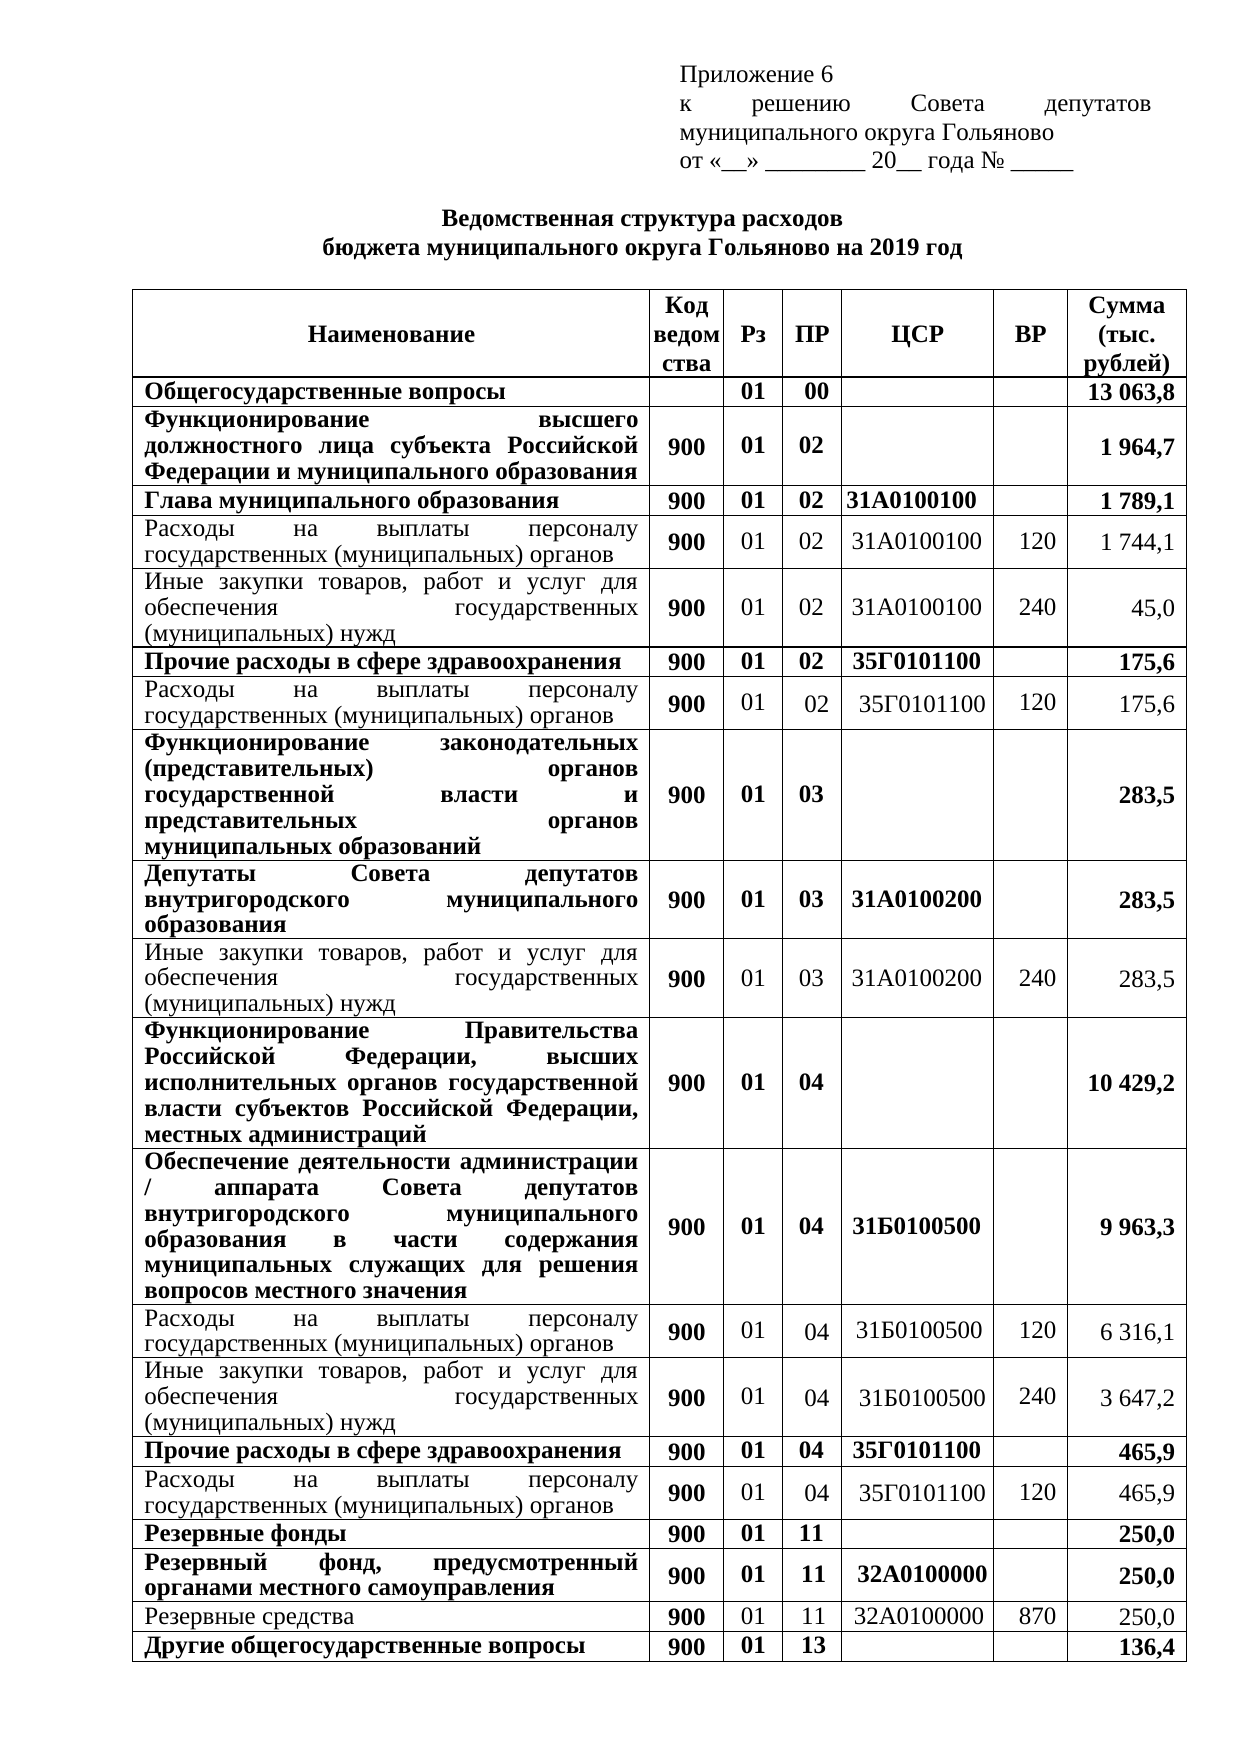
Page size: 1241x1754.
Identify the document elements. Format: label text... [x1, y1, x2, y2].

table_cell 900 [650, 730, 723, 859]
table_cell [842, 730, 993, 859]
table_cell 01 [724, 1358, 782, 1436]
table_cell Депутаты Совета депутатов внутригородского муниципального образования [133, 861, 649, 938]
table_cell 01 [724, 1520, 782, 1548]
table_cell 35Г0101100 [842, 648, 993, 676]
table_header Код ведомства [650, 290, 723, 376]
table_cell 03 [783, 730, 841, 859]
text Ведомственная структура расходов [133, 203, 1152, 232]
table_cell 45,0 [1068, 569, 1186, 646]
table_cell 175,6 [1068, 648, 1186, 676]
table_cell Резервные средства [133, 1602, 649, 1631]
table_cell 283,5 [1068, 730, 1186, 859]
table_cell [994, 730, 1067, 859]
table_cell 04 [783, 1437, 841, 1466]
table_cell 02 [783, 407, 841, 485]
table_cell 900 [650, 1632, 723, 1661]
table_cell 11 [783, 1520, 841, 1548]
table_cell 120 [994, 1467, 1067, 1518]
table_cell 900 [650, 1018, 723, 1148]
table_header Сумма (тыс. рублей) [1068, 290, 1186, 376]
table_cell 31А0100100 [842, 569, 993, 646]
table_cell Иные закупки товаров, работ и услуг для обеспечения государственных (муниципальных) нужд [133, 1358, 649, 1436]
text к решению Совета депутатов муниципального округа Гольяново [679, 88, 1152, 145]
table_cell Обеспечение деятельности администрации / аппарата Совета депутатов внутригородского муниципального образования в части содержания муниципальных служащих для решения вопросов местного значения [133, 1149, 649, 1304]
table_cell 3 647,2 [1068, 1358, 1186, 1436]
text бюджета муниципального округа Гольяново на 2019 год [133, 232, 1152, 260]
table_cell 01 [724, 1149, 782, 1304]
table_cell 11 [783, 1602, 841, 1631]
table_cell 250,0 [1068, 1549, 1186, 1601]
table_cell 465,9 [1068, 1467, 1186, 1518]
table_cell 31А0100100 [842, 516, 993, 568]
table_cell Иные закупки товаров, работ и услуг для обеспечения государственных (муниципальных) нужд [133, 939, 649, 1017]
table_cell 900 [650, 1305, 723, 1357]
table_cell 01 [724, 1018, 782, 1148]
table_cell 01 [724, 1305, 782, 1357]
table_cell Другие общегосударственные вопросы [133, 1632, 649, 1661]
table_cell [842, 1520, 993, 1548]
table_cell 01 [724, 677, 782, 729]
table_cell 03 [783, 861, 841, 938]
table_cell Функционирование Правительства Российской Федерации, высших исполнительных органов государственной власти субъектов Российской Федерации, местных администраций [133, 1018, 649, 1148]
table_cell 35Г0101100 [842, 1467, 993, 1518]
table_cell 900 [650, 939, 723, 1017]
table_cell [994, 378, 1067, 406]
table_cell 02 [783, 516, 841, 568]
table_cell 900 [650, 1437, 723, 1466]
table_cell 900 [650, 1358, 723, 1436]
table_cell Расходы на выплаты персоналу государственных (муниципальных) органов [133, 1467, 649, 1518]
table_cell 01 [724, 1632, 782, 1661]
table_header ПР [783, 290, 841, 376]
table_cell [994, 1437, 1067, 1466]
table_cell Прочие расходы в сфере здравоохранения [133, 648, 649, 676]
table_cell 01 [724, 861, 782, 938]
table_cell 01 [724, 1602, 782, 1631]
table_cell 31А0100200 [842, 939, 993, 1017]
table_cell 120 [994, 1305, 1067, 1357]
table_cell Функционирование высшего должностного лица субъекта Российской Федерации и муниципального образования [133, 407, 649, 485]
table_cell 01 [724, 939, 782, 1017]
table_cell 01 [724, 1549, 782, 1601]
table_cell 870 [994, 1602, 1067, 1631]
table_cell 283,5 [1068, 861, 1186, 938]
table_cell 01 [724, 516, 782, 568]
table_cell 900 [650, 677, 723, 729]
table_cell 175,6 [1068, 677, 1186, 729]
table_cell Расходы на выплаты персоналу государственных (муниципальных) органов [133, 1305, 649, 1357]
table_cell [994, 1018, 1067, 1148]
table_cell [994, 648, 1067, 676]
table_cell Прочие расходы в сфере здравоохранения [133, 1437, 649, 1466]
table_cell 01 [724, 486, 782, 515]
table_cell 02 [783, 648, 841, 676]
table_cell 01 [724, 569, 782, 646]
table_cell Функционирование законодательных (представительных) органов государственной власти и представительных органов муниципальных образований [133, 730, 649, 859]
table_cell 04 [783, 1018, 841, 1148]
table_cell 9 963,3 [1068, 1149, 1186, 1304]
table_cell 1 964,7 [1068, 407, 1186, 485]
table_cell 900 [650, 1520, 723, 1548]
table_cell 900 [650, 1149, 723, 1304]
table_cell 900 [650, 569, 723, 646]
table_cell 35Г0101100 [842, 1437, 993, 1466]
table_cell 900 [650, 861, 723, 938]
table_cell [842, 407, 993, 485]
table_cell 240 [994, 1358, 1067, 1436]
table_cell [842, 1018, 993, 1148]
table_cell Глава муниципального образования [133, 486, 649, 515]
table_cell [842, 378, 993, 406]
table_cell 04 [783, 1149, 841, 1304]
table_cell 11 [783, 1549, 841, 1601]
table_cell 1 744,1 [1068, 516, 1186, 568]
table_cell [994, 861, 1067, 938]
table_cell 04 [783, 1467, 841, 1518]
text Приложение 6 [679, 59, 1152, 88]
table_cell 01 [724, 730, 782, 859]
table_cell 900 [650, 516, 723, 568]
table_cell 465,9 [1068, 1437, 1186, 1466]
table_cell 02 [783, 486, 841, 515]
table_cell 01 [724, 1437, 782, 1466]
table_cell 01 [724, 1467, 782, 1518]
table_cell [994, 1149, 1067, 1304]
table_cell 900 [650, 1549, 723, 1601]
table_cell 283,5 [1068, 939, 1186, 1017]
table_cell 120 [994, 516, 1067, 568]
table_cell 02 [783, 569, 841, 646]
table_cell 31А0100200 [842, 861, 993, 938]
table_cell 32А0100000 [842, 1549, 993, 1601]
table_cell 900 [650, 407, 723, 485]
table_cell 01 [724, 407, 782, 485]
table_header Наименование [133, 290, 649, 376]
table_cell 02 [783, 677, 841, 729]
table_cell 31А0100100 [842, 486, 993, 515]
table_cell 04 [783, 1305, 841, 1357]
table_cell [842, 1632, 993, 1661]
table_header ЦСР [842, 290, 993, 376]
table_cell [994, 1520, 1067, 1548]
table_cell 31Б0100500 [842, 1149, 993, 1304]
table_cell Расходы на выплаты персоналу государственных (муниципальных) органов [133, 516, 649, 568]
table_cell 31Б0100500 [842, 1358, 993, 1436]
table_cell 04 [783, 1358, 841, 1436]
table_cell 120 [994, 677, 1067, 729]
table_cell 03 [783, 939, 841, 1017]
table_cell 240 [994, 569, 1067, 646]
table_cell 1 789,1 [1068, 486, 1186, 515]
table_cell 6 316,1 [1068, 1305, 1186, 1357]
table_cell [650, 378, 723, 406]
table_cell 01 [724, 378, 782, 406]
table_cell [994, 486, 1067, 515]
table_cell 00 [783, 378, 841, 406]
table_cell 900 [650, 648, 723, 676]
table_cell 250,0 [1068, 1520, 1186, 1548]
table_cell 32А0100000 [842, 1602, 993, 1631]
table_cell 900 [650, 486, 723, 515]
table_cell Иные закупки товаров, работ и услуг для обеспечения государственных (муниципальных) нужд [133, 569, 649, 646]
table_header ВР [994, 290, 1067, 376]
table_cell 13 [783, 1632, 841, 1661]
table_cell Резервный фонд, предусмотренный органами местного самоуправления [133, 1549, 649, 1601]
table_cell 31Б0100500 [842, 1305, 993, 1357]
table_cell 900 [650, 1602, 723, 1631]
table_cell 10 429,2 [1068, 1018, 1186, 1148]
table_cell 01 [724, 648, 782, 676]
table_cell Расходы на выплаты персоналу государственных (муниципальных) органов [133, 677, 649, 729]
table_cell 250,0 [1068, 1602, 1186, 1631]
table_cell 35Г0101100 [842, 677, 993, 729]
table_header Рз [724, 290, 782, 376]
table_cell [994, 1549, 1067, 1601]
table_cell [994, 407, 1067, 485]
table_cell 13 063,8 [1068, 378, 1186, 406]
table_cell Общегосударственные вопросы [133, 378, 649, 406]
table_cell Резервные фонды [133, 1520, 649, 1548]
table_cell 900 [650, 1467, 723, 1518]
text от «__» ________ 20__ года № _____ [679, 145, 1152, 174]
table_cell 240 [994, 939, 1067, 1017]
table_cell [994, 1632, 1067, 1661]
table_cell 136,4 [1068, 1632, 1186, 1661]
